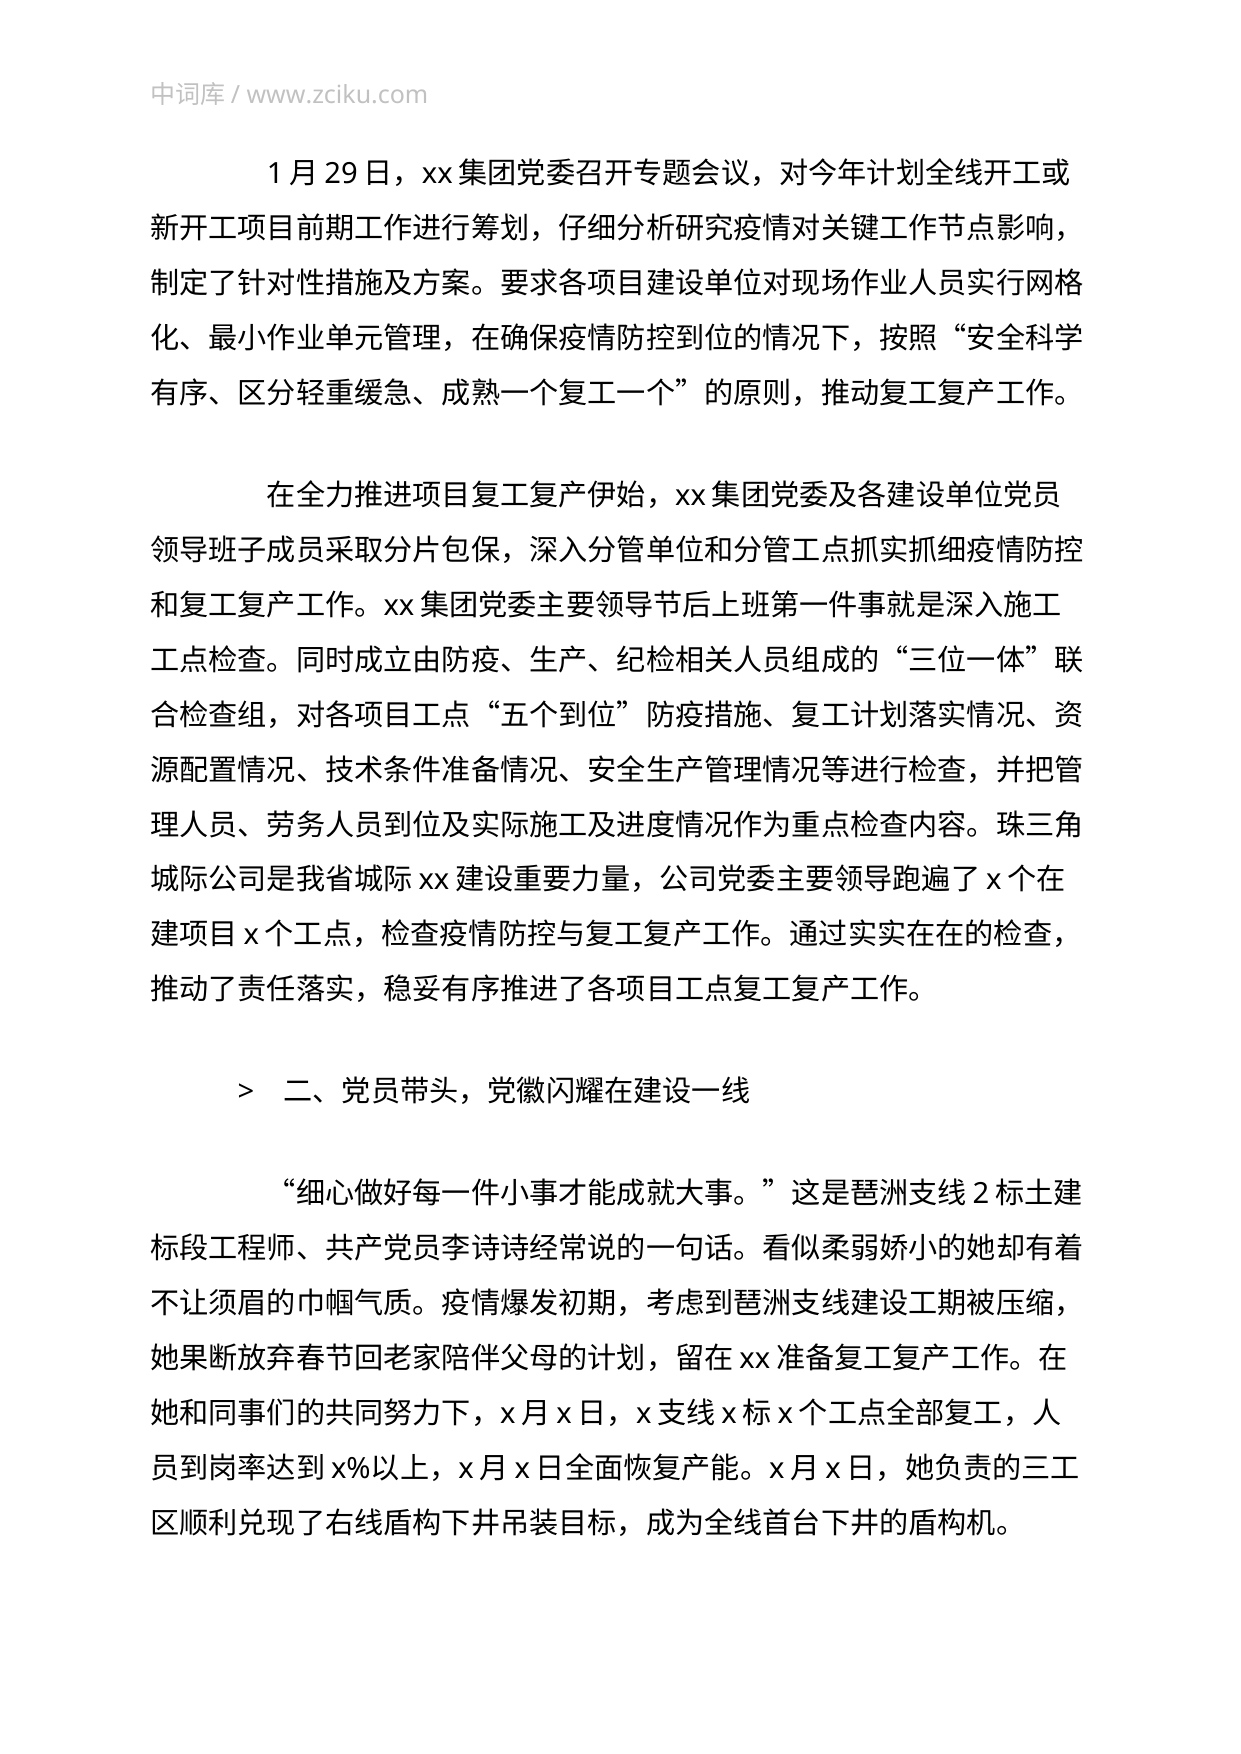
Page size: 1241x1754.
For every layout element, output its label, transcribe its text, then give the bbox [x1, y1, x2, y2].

text > 二、党员带头，党徽闪耀在建设一线 [150, 1068, 1090, 1110]
text 1月29日，xx集团党委召开专题会议，对今年计划全线开工或新开工项目前期工作进行筹划，仔细分析研究疫情对关键工作节点影响，制定了针对性措施及方案。要求各项目建设单位对现场作业人员实行网格化、最小作业单元管理，在确保疫情防控到位的情况下，按照“安全科学有序、区分轻重缓急、成熟一个复工一个”的原则，推动复工复产工作。 [150, 150, 1090, 412]
text “细心做好每一件小事才能成就大事。”这是琶洲支线2标土建标段工程师、共产党员李诗诗经常说的一句话。看似柔弱娇小的她却有着不让须眉的巾帼气质。疫情爆发初期，考虑到琶洲支线建设工期被压缩，她果断放弃春节回老家陪伴父母的计划，留在xx准备复工复产工作。在她和同事们的共同努力下，x月x日，x支线x标x个工点全部复工，人员到岗率达到x%以上，x月x日全面恢复产能。x月x日，她负责的三工区顺利兑现了右线盾构下井吊装目标，成为全线首台下井的盾构机。 [150, 1170, 1090, 1542]
text 在全力推进项目复工复产伊始，xx集团党委及各建设单位党员领导班子成员采取分片包保，深入分管单位和分管工点抓实抓细疫情防控和复工复产工作。xx集团党委主要领导节后上班第一件事就是深入施工工点检查。同时成立由防疫、生产、纪检相关人员组成的“三位一体”联合检查组，对各项目工点“五个到位”防疫措施、复工计划落实情况、资源配置情况、技术条件准备情况、安全生产管理情况等进行检查，并把管理人员、劳务人员到位及实际施工及进度情况作为重点检查内容。珠三角城际公司是我省城际xx建设重要力量，公司党委主要领导跑遍了x个在建项目x个工点，检查疫情防控与复工复产工作。通过实实在在的检查，推动了责任落实，稳妥有序推进了各项目工点复工复产工作。 [150, 471, 1090, 1008]
